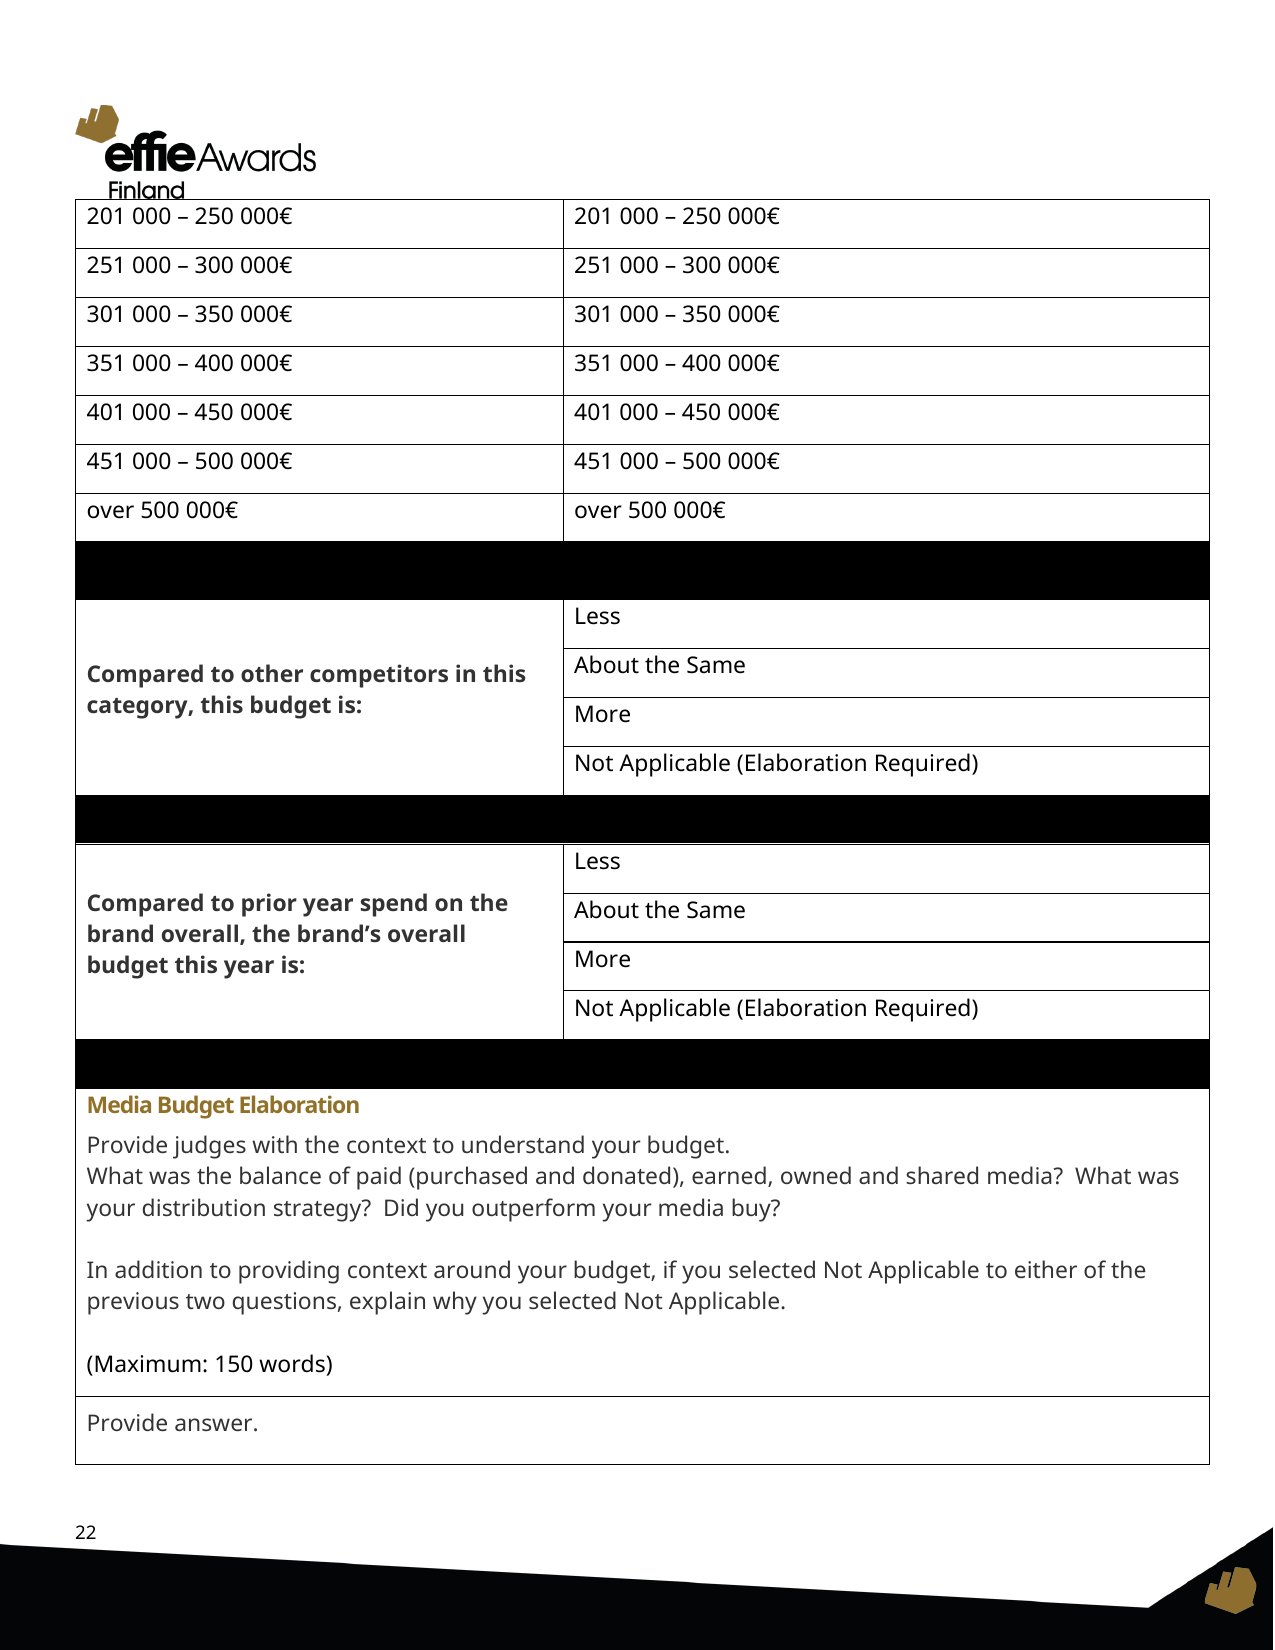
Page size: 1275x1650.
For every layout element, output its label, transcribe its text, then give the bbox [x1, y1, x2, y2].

table_cell 201 000 – 250 000€ [76, 200, 563, 248]
picture [0, 1527, 1273, 1650]
table_cell 451 000 – 500 000€ [564, 445, 1209, 492]
table_cell 351 000 – 400 000€ [564, 347, 1209, 394]
table_cell More [564, 943, 1209, 990]
table_cell [76, 543, 1209, 599]
table_cell More [564, 698, 1209, 746]
picture [75, 105, 316, 199]
table_cell 401 000 – 450 000€ [76, 396, 563, 443]
table_cell 451 000 – 500 000€ [76, 445, 563, 492]
table_cell Compared to prior year spend on the brand overall, the brand’s overall budget this year is: [76, 845, 563, 1039]
table_cell [76, 1040, 1209, 1088]
table_cell 351 000 – 400 000€ [76, 347, 563, 394]
table_cell About the Same [564, 649, 1209, 697]
table_cell 301 000 – 350 000€ [76, 298, 563, 346]
table_cell 201 000 – 250 000€ [564, 200, 1209, 248]
table_cell Provide answer. [76, 1397, 1209, 1464]
table_cell Not Applicable (Elaboration Required) [564, 747, 1209, 794]
table_cell over 500 000€ [564, 494, 1209, 541]
table_cell [76, 796, 1209, 843]
table_cell Less [564, 600, 1209, 648]
table_cell 251 000 – 300 000€ [564, 249, 1209, 297]
table_cell Not Applicable (Elaboration Required) [564, 991, 1209, 1039]
table_cell Less [564, 845, 1209, 892]
table_cell Compared to other competitors in this category, this budget is: [76, 600, 563, 794]
table_cell About the Same [564, 894, 1209, 941]
table_cell 251 000 – 300 000€ [76, 249, 563, 297]
table_cell 401 000 – 450 000€ [564, 396, 1209, 443]
table_cell 301 000 – 350 000€ [564, 298, 1209, 346]
table_cell over 500 000€ [76, 494, 563, 541]
table_cell Media Budget Elaboration Provide judges with the context to understand your budget. What was the balance of paid (purchased and donated), earned, owned and shared media? What was your distribution strategy? Did you outperform your media buy? In addition to providing context around your budget, if you selected Not Applicable to either of the previous two questions, explain why you selected Not Applicable. (Maximum: 150 words) [76, 1089, 1209, 1396]
